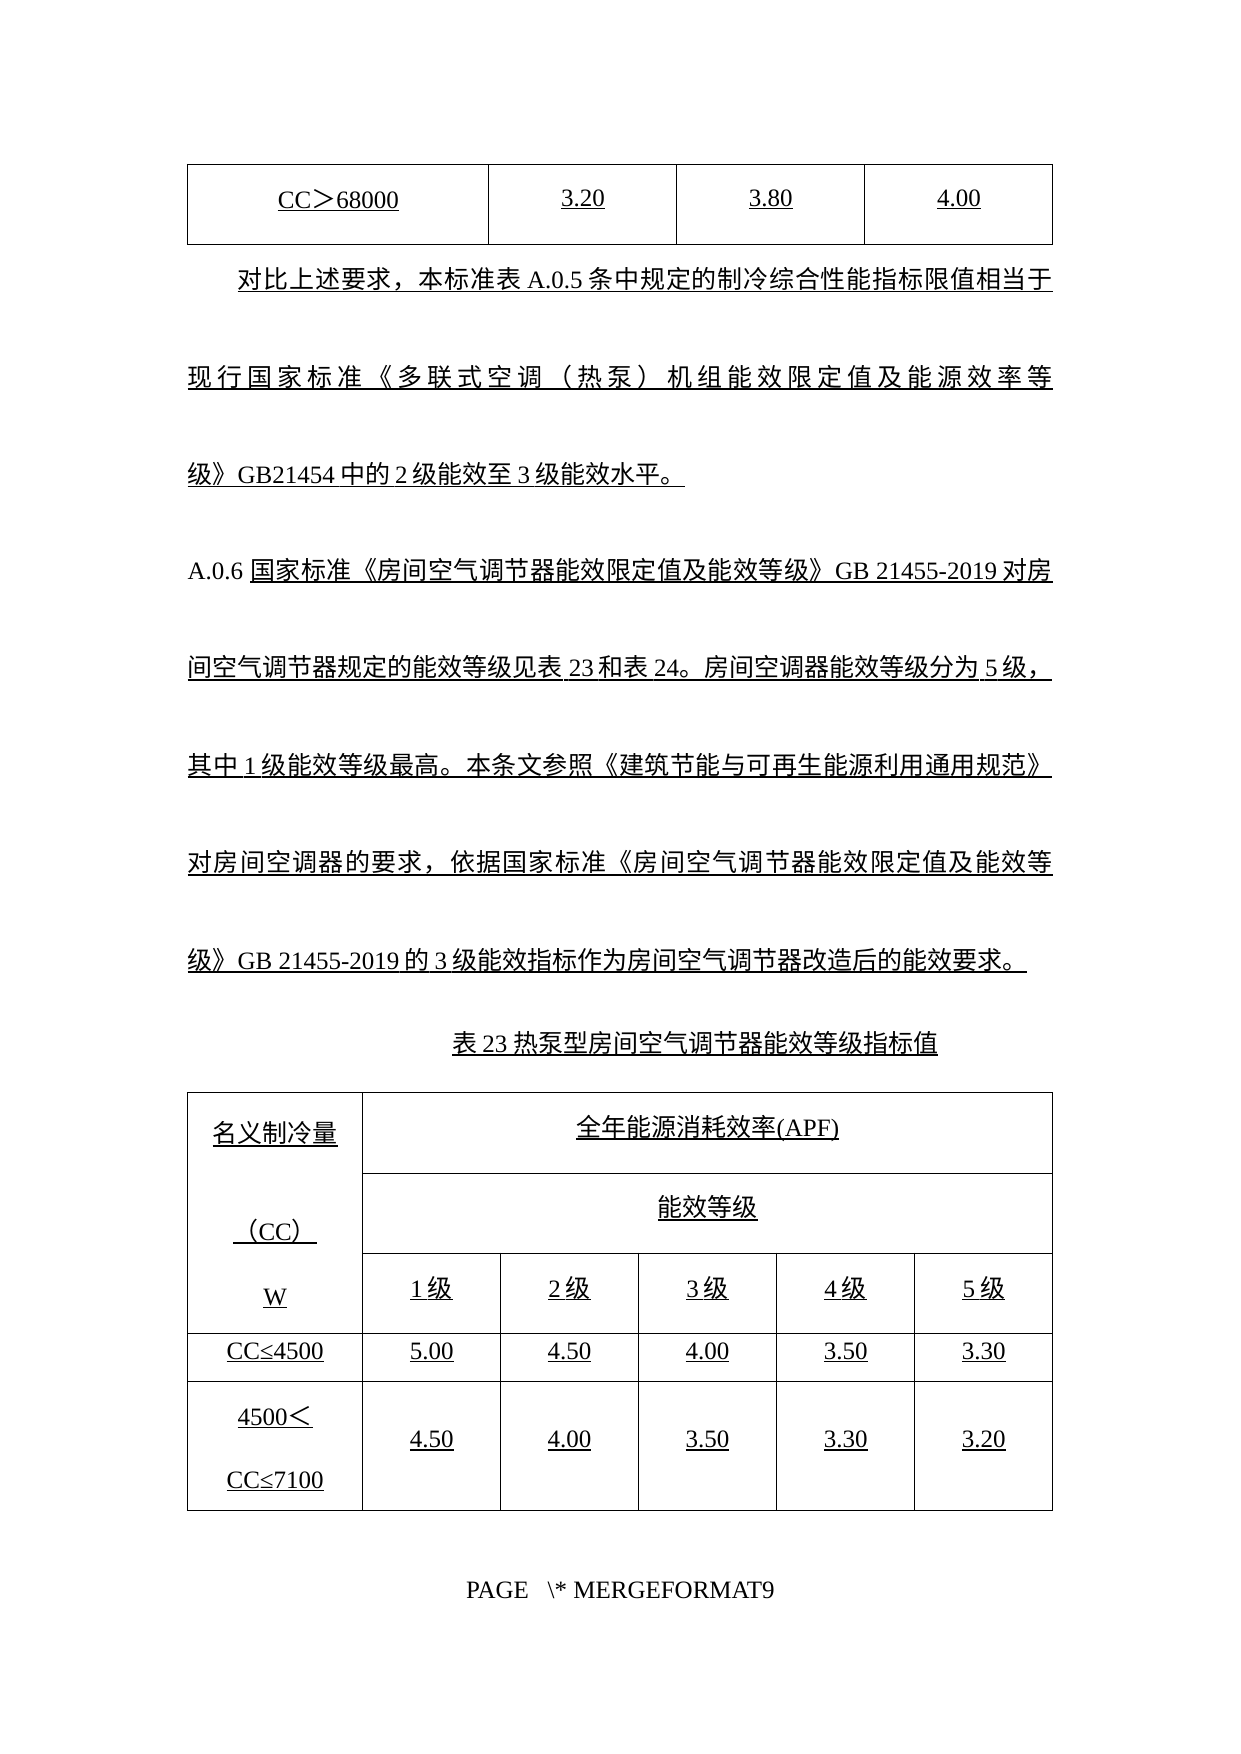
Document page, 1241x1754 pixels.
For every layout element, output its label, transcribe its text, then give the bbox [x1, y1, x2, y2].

table_cell 4.00 [865, 165, 1052, 244]
table_cell 能效等级 [363, 1174, 1052, 1253]
table_cell 3.50 [639, 1382, 776, 1510]
table_cell 3.20 [489, 165, 676, 244]
table_cell 1级 [363, 1254, 500, 1333]
table_cell CC＞68000 [188, 165, 488, 244]
table_cell 4.50 [501, 1334, 638, 1381]
table_cell 3级 [639, 1254, 776, 1333]
table_cell 3.50 [777, 1334, 914, 1381]
table_cell 3.30 [777, 1382, 914, 1510]
table_cell 4.50 [363, 1382, 500, 1510]
text 对比上述要求，本标准表A.0.5条中规定的制冷综合性能指标限值相当于现行国家标准《多联式空调（热泵）机组能效限定值及能源效率等级》GB21454中的2级能效至3级能效水平。 [187, 245, 1053, 388]
table_cell 4500＜CC≤7100 [188, 1382, 362, 1510]
table_cell 3.30 [915, 1334, 1052, 1381]
table_cell 4级 [777, 1254, 914, 1333]
text A.0.6 国家标准《房间空气调节器能效限定值及能效等级》GB 21455-2019对房间空气调节器规定的能效等级见表23和表24。房间空调器能效等级分为5级，其中1级能效等级最高。本条文参照《建筑节能与可再生能源利用通用规范》对房间空调器的要求，依据国家标准《房间空气调节器能效限定值及能效等级》GB 21455-2019的3级能效指标作为房间空气调节器改造后的能效要求。 [187, 875, 1053, 991]
text 对比上述要求，本标准表A.0.5条中规定的制冷综合性能指标限值相当于现行国家标准《多联式空调（热泵）机组能效限定值及能源效率等级》GB21454中的2级能效至3级能效水平。 [187, 389, 1053, 505]
table_cell 2级 [501, 1254, 638, 1333]
table_cell 5.00 [363, 1334, 500, 1381]
table_cell 3.20 [915, 1382, 1052, 1510]
table_cell 4.00 [639, 1334, 776, 1381]
table_header 全年能源消耗效率(APF) [363, 1093, 1052, 1172]
text 表23 热泵型房间空气调节器能效等级指标值 [287, 1009, 1053, 1074]
table_cell CC≤4500 [188, 1334, 362, 1381]
table_cell 3.80 [677, 165, 864, 244]
table_cell 5级 [915, 1254, 1052, 1333]
table_header 名义制冷量（CC） W [188, 1093, 362, 1333]
table_cell 4.00 [501, 1382, 638, 1510]
text A.0.6 国家标准《房间空气调节器能效限定值及能效等级》GB 21455-2019对房间空气调节器规定的能效等级见表23和表24。房间空调器能效等级分为5级，其中1级能效等级最高。本条文参照《建筑节能与可再生能源利用通用规范》对房间空调器的要求，依据国家标准《房间空气调节器能效限定值及能效等级》GB 21455-2019的3级能效指标作为房间空气调节器改造后的能效要求。 [187, 536, 1053, 874]
